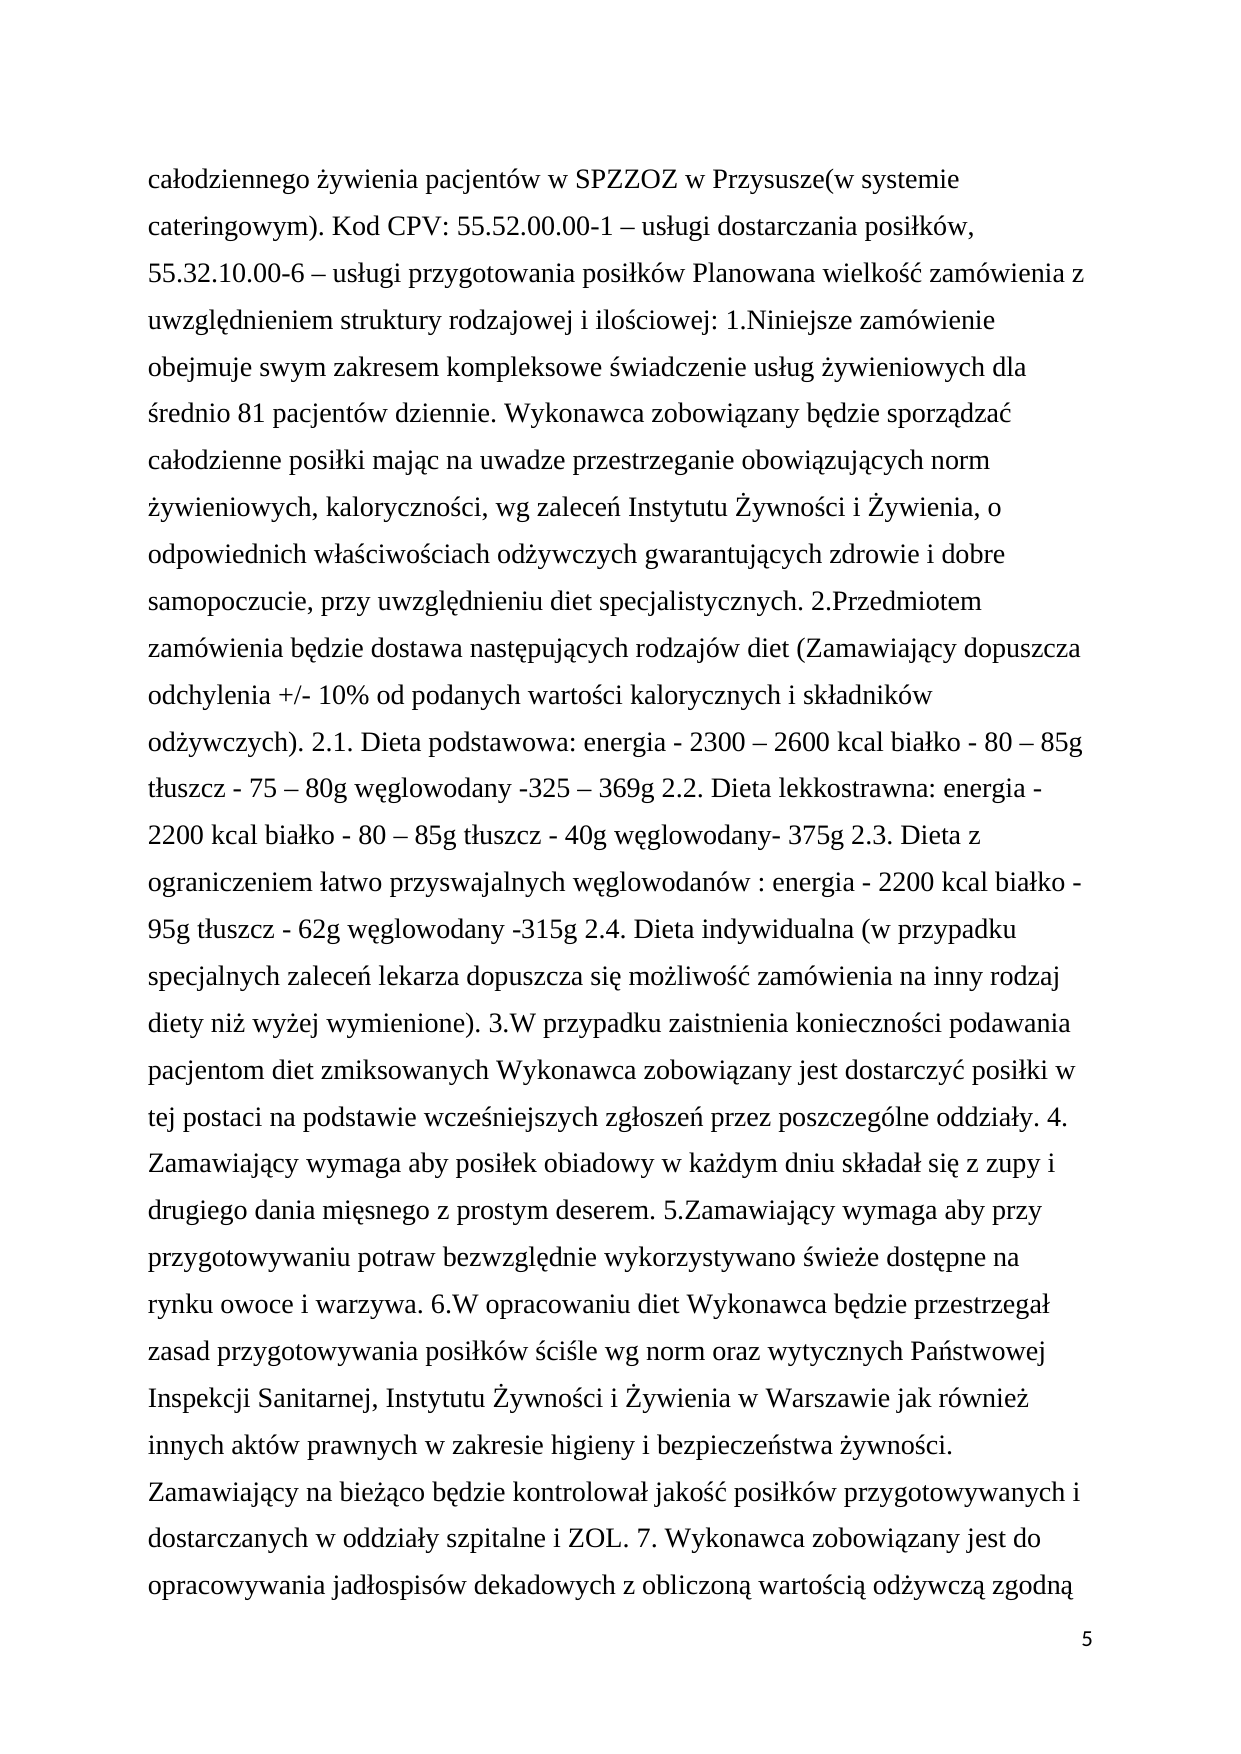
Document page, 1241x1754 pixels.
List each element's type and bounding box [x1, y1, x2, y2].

text [148, 148, 1093, 1601]
